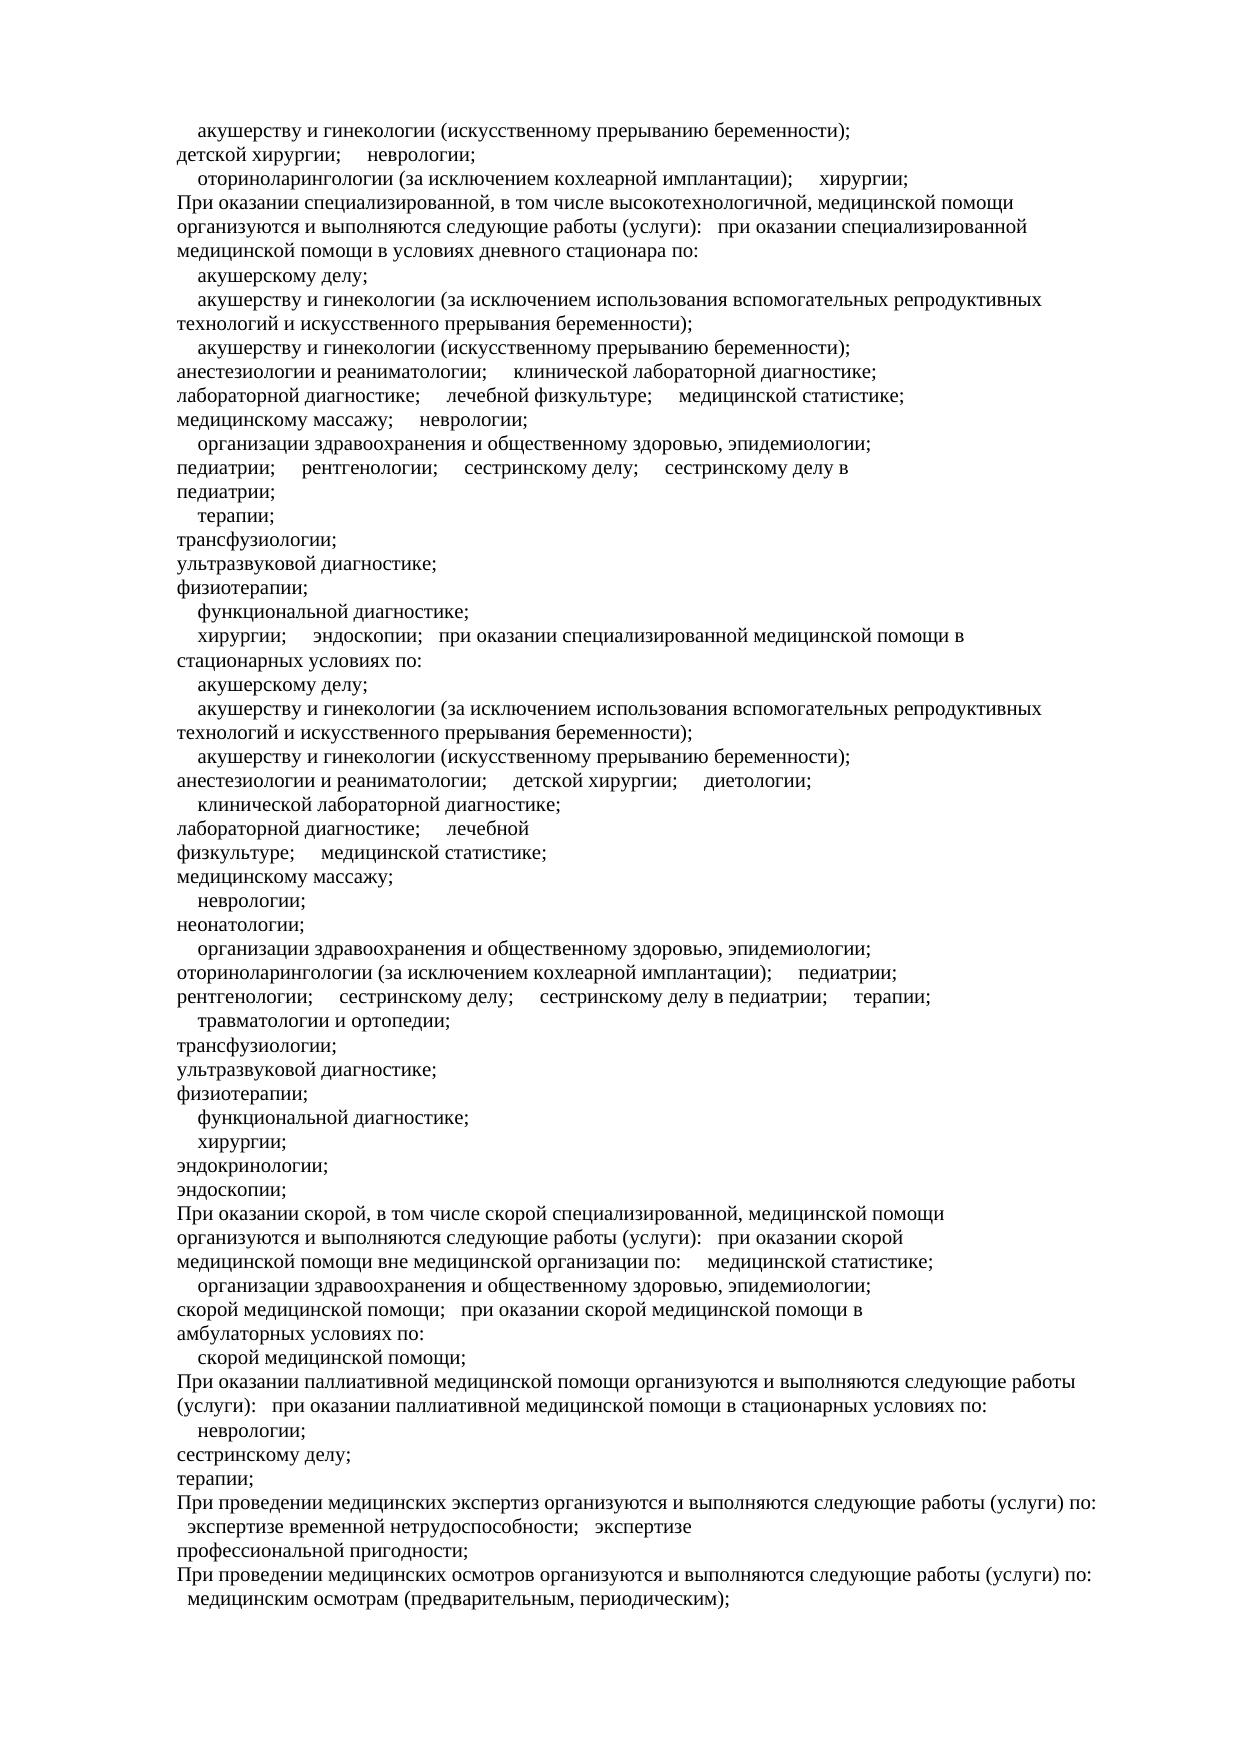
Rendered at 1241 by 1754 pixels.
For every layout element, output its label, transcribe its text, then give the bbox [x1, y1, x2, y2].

text терапии; трансфузиологии; ультразвуковой диагностике; физиотерапии; [177, 503, 452, 599]
text организации здравоохранения и общественному здоровью, эпидемиологии; педиатрии; рентгенологии; сестринскому делу; сестринскому делу в педиатрии; [177, 431, 938, 503]
text хирургии; эндоскопии; при оказании специализированной медицинской помощи в стационарных условиях по: [177, 623, 1047, 672]
text клинической лабораторной диагностике; лабораторной диагностике; лечебной физкультуре; медицинской статистике; медицинскому массажу; [177, 792, 577, 888]
text акушерству и гинекологии (искусственному прерыванию беременности); анестезиологии и реаниматологии; детской хирургии; диетологии; [177, 744, 916, 792]
text экспертизе временной нетрудоспособности; экспертизе профессиональной пригодности; [177, 1514, 713, 1562]
text При оказании паллиативной медицинской помощи организуются и выполняются следующие работы (услуги): при оказании паллиативной медицинской помощи в стационарных условиях по: [177, 1369, 1096, 1417]
text акушерству и гинекологии (искусственному прерыванию беременности); анестезиологии и реаниматологии; клинической лабораторной диагностике; лабораторной диагностике; лечебной физкультуре; медицинской статистике; медицинскому массажу; неврологии; [177, 335, 916, 431]
text При проведении медицинских экспертиз организуются и выполняются следующие работы (услуги) по: [177, 1490, 1142, 1514]
text При оказании специализированной, в том числе высокотехнологичной, медицинской помощи организуются и выполняются следующие работы (услуги): при оказании специализированной медицинской помощи в условиях дневного стационара по: [177, 190, 1119, 262]
text акушерскому делу; [177, 672, 1142, 696]
text При проведении медицинских осмотров организуются и выполняются следующие работы (услуги) по: [177, 1562, 1142, 1586]
text хирургии; эндокринологии; эндоскопии; [177, 1129, 429, 1201]
text оториноларингологии (за исключением кохлеарной имплантации); хирургии; [177, 166, 954, 190]
text организации здравоохранения и общественному здоровью, эпидемиологии; оториноларингологии (за исключением кохлеарной имплантации); педиатрии; рентгенологии; сестринскому делу; сестринскому делу в педиатрии; терапии; [177, 936, 938, 1008]
text неврологии; неонатологии; [177, 888, 422, 936]
text травматологии и ортопедии; трансфузиологии; ультразвуковой диагностике; физиотерапии; [177, 1008, 499, 1105]
text скорой медицинской помощи; [177, 1345, 1142, 1369]
text При оказании скорой, в том числе скорой специализированной, медицинской помощи организуются и выполняются следующие работы (услуги): при оказании скорой медицинской помощи вне медицинской организации по: медицинской статистике; [177, 1201, 1027, 1273]
text организации здравоохранения и общественному здоровью, эпидемиологии; скорой медицинской помощи; при оказании скорой медицинской помощи в амбулаторных условиях по: [177, 1273, 938, 1345]
text акушерству и гинекологии (за исключением использования вспомогательных репродуктивных технологий и искусственного прерывания беременности); [177, 287, 1142, 335]
text неврологии; сестринскому делу; терапии; [177, 1417, 417, 1490]
text медицинским осмотрам (предварительным, периодическим); [177, 1586, 1142, 1610]
text акушерскому делу; [177, 262, 1142, 287]
text функциональной диагностике; [177, 599, 1142, 623]
text акушерству и гинекологии (за исключением использования вспомогательных репродуктивных технологий и искусственного прерывания беременности); [177, 696, 1142, 744]
text функциональной диагностике; [177, 1105, 1142, 1129]
text акушерству и гинекологии (искусственному прерыванию беременности); детской хирургии; неврологии; [177, 118, 916, 166]
